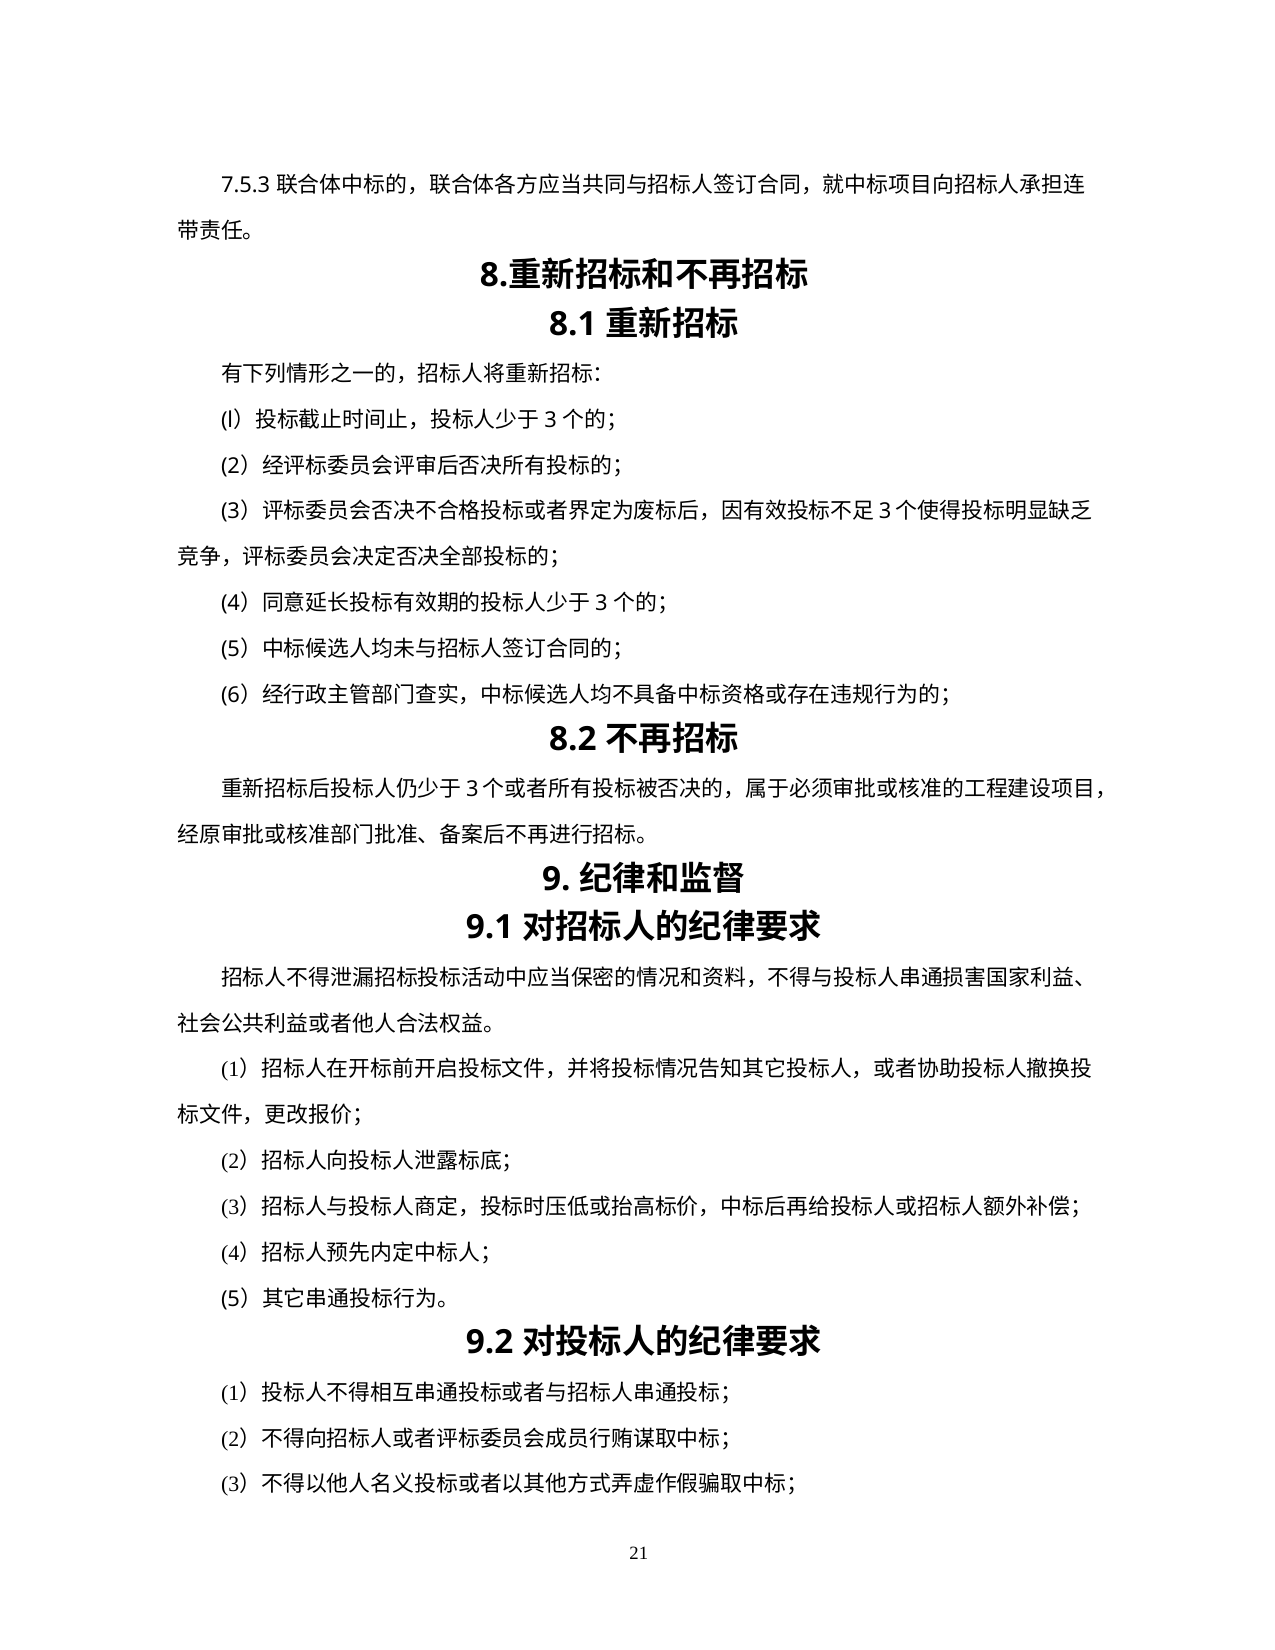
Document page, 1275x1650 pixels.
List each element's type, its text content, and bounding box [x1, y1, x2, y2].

subtitle 8.重新招标和不再招标 [187, 248, 1100, 296]
text 7.5.3 联合体中标的，联合体各方应当共同与招标人签订合同，就中标项目向招标人承担连带责任。 [177, 156, 1100, 248]
subtitle 9. 纪律和监督 [187, 852, 1100, 900]
text (3）招标人与投标人商定，投标时压低或抬高标价，中标后再给投标人或招标人额外补偿； [177, 1178, 1100, 1223]
text 有下列情形之一的，招标人将重新招标： [177, 345, 1100, 391]
text (2）不得向招标人或者评标委员会成员行贿谋取中标； [177, 1409, 1100, 1455]
text (3）不得以他人名义投标或者以其他方式弄虚作假骗取中标； [177, 1455, 1100, 1501]
text (2）经评标委员会评审后否决所有投标的； [177, 436, 1100, 482]
text (l）投标截止时间止，投标人少于 3 个的； [177, 391, 1100, 436]
text (6）经行政主管部门查实，中标候选人均不具备中标资格或存在违规行为的； [177, 666, 1100, 711]
text (5）中标候选人均未与招标人签订合同的； [177, 620, 1100, 666]
text (1）投标人不得相互串通投标或者与招标人串通投标； [177, 1363, 1100, 1409]
text (1）招标人在开标前开启投标文件，并将投标情况告知其它投标人，或者协助投标人撤换投标文件，更改报价； [177, 1040, 1100, 1132]
text (4）招标人预先内定中标人； [177, 1223, 1100, 1269]
text (2）招标人向投标人泄露标底； [177, 1132, 1100, 1178]
text (3）评标委员会否决不合格投标或者界定为废标后，因有效投标不足3个使得投标明显缺乏竞争，评标委员会决定否决全部投标的； [177, 482, 1100, 574]
subtitle 8.2 不再招标 [187, 711, 1100, 760]
subtitle 9.2 对投标人的纪律要求 [187, 1315, 1100, 1363]
text (4）同意延长投标有效期的投标人少于 3 个的； [177, 574, 1100, 620]
text 重新招标后投标人仍少于3个或者所有投标被否决的，属于必须审批或核准的工程建设项目，经原审批或核准部门批准、备案后不再进行招标。 [177, 760, 1100, 852]
text (5）其它串通投标行为。 [177, 1269, 1100, 1315]
subtitle 9.1 对招标人的纪律要求 [187, 900, 1100, 948]
text 招标人不得泄漏招标投标活动中应当保密的情况和资料，不得与投标人串通损害国家利益、社会公共利益或者他人合法权益。 [177, 948, 1100, 1040]
subtitle 8.1 重新招标 [187, 296, 1100, 345]
